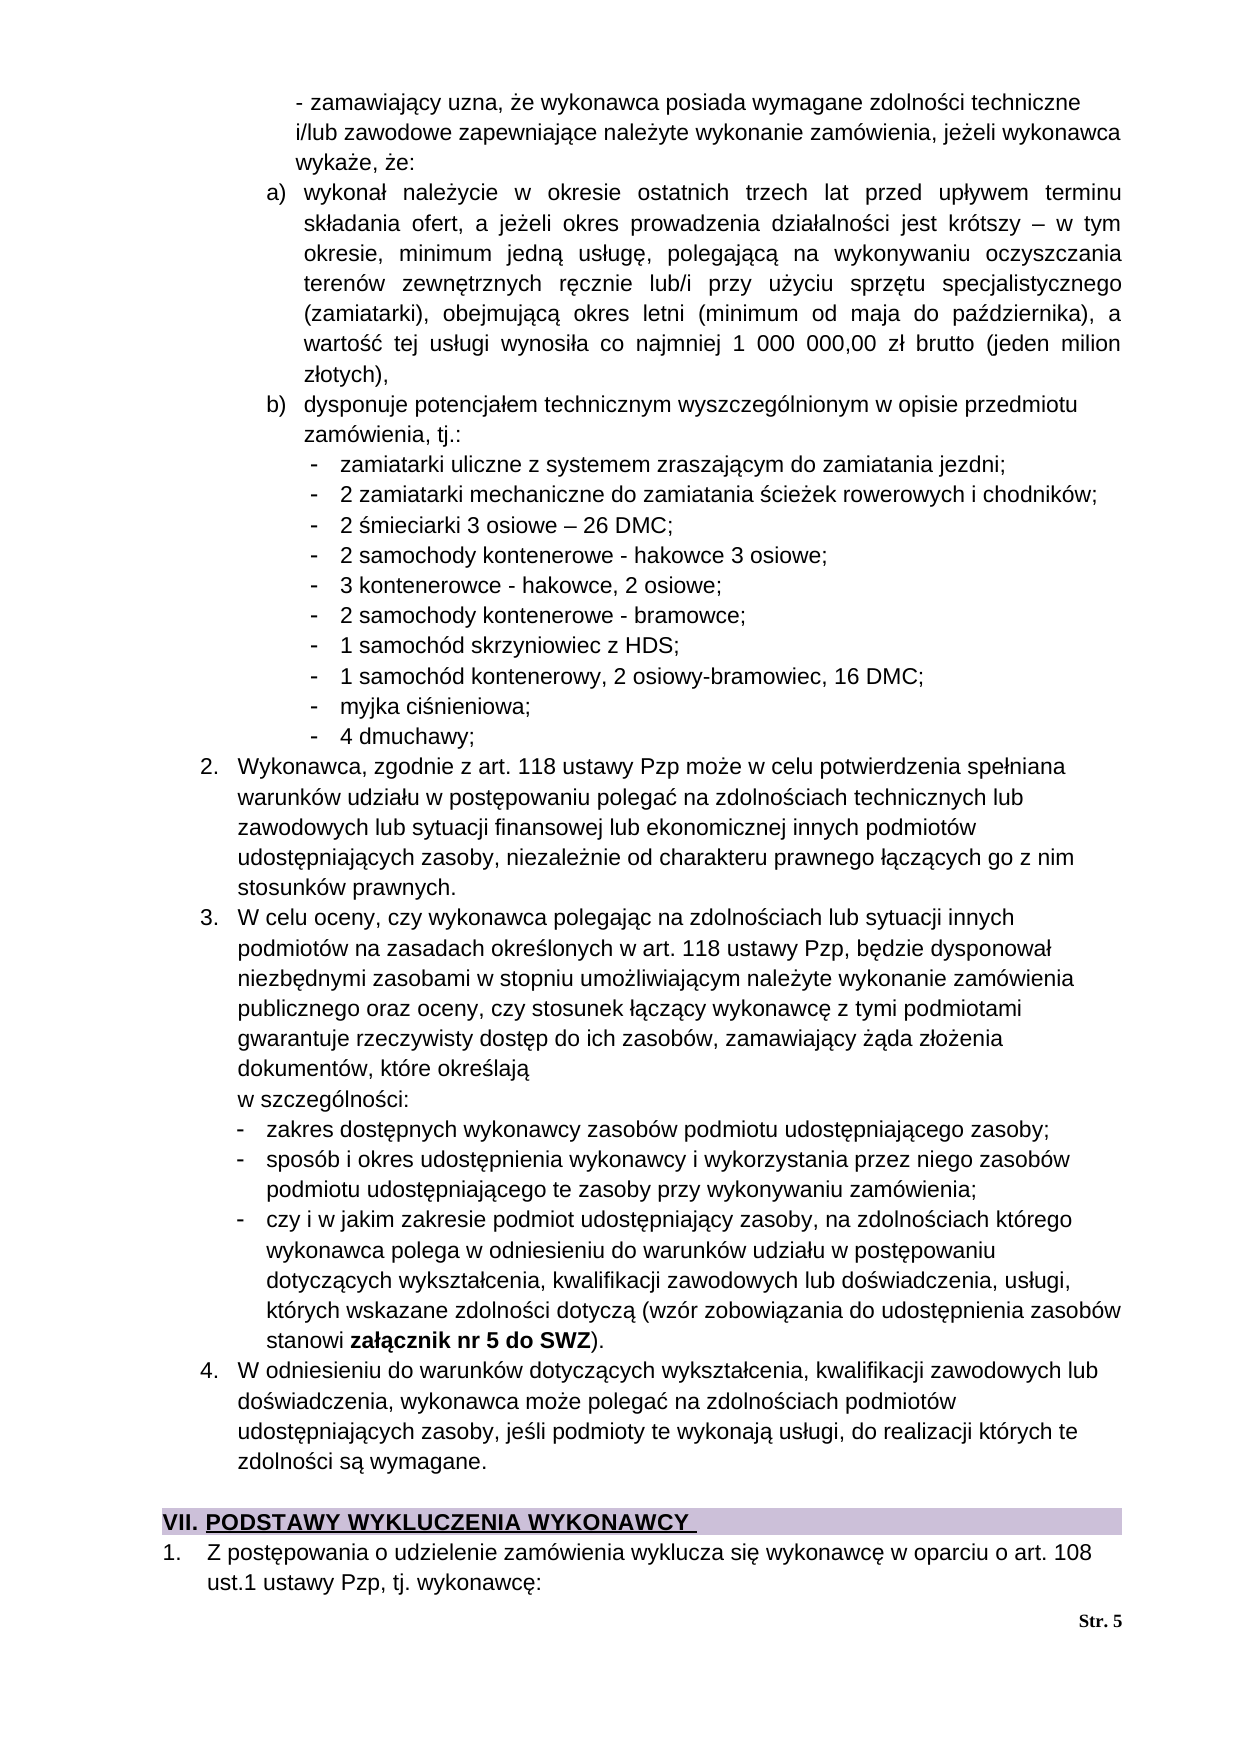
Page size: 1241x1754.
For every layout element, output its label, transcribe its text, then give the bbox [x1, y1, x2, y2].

list Z postępowania o udzielenie zamówienia wyklucza się wykonawcę w oparciu o art. 108 ust.1 ustawy Pzp, tj. wykonawcę: [162, 1539, 1122, 1595]
text - zamawiający uzna, że wykonawca posiada wymagane zdolności techniczne i/lub zawodowe zapewniające należyte wykonanie zamówienia, jeżeli wykonawca wykaże, że: [295, 89, 1122, 175]
list W odniesieniu do warunków dotyczących wykształcenia, kwalifikacji zawodowych lub doświadczenia, wykonawca może polegać na zdolnościach podmiotów udostępniających zasoby, jeśli podmioty te wykonają usługi, do realizacji których te zdolności są wymagane. [200, 1357, 1122, 1474]
list zamiatarki uliczne z systemem zraszającym do zamiatania jezdni; [310, 451, 1122, 477]
list czy i w jakim zakresie podmiot udostępniający zasoby, na zdolnościach którego wykonawca polega w odniesieniu do warunków udziału w postępowaniu dotyczących wykształcenia, kwalifikacji zawodowych lub doświadczenia, usługi, których wskazane zdolności dotyczą (wzór zobowiązania do udostępnienia zasobów stanowi załącznik nr 5 do SWZ). [236, 1206, 1122, 1353]
list wykonał należycie w okresie ostatnich trzech lat przed upływem terminu składania ofert, a jeżeli okres prowadzenia działalności jest krótszy – w tym okresie, minimum jedną usługę, polegającą na wykonywaniu oczyszczania terenów zewnętrznych ręcznie lub/i przy użyciu sprzętu specjalistycznego (zamiatarki), obejmującą okres letni (minimum od maja do października), a wartość tej usługi wynosiła co najmniej 1 000 000,00 zł brutto (jeden milion złotych), [266, 179, 1122, 387]
list 3 kontenerowce - hakowce, 2 osiowe; [310, 572, 1122, 598]
list 1 samochód skrzyniowiec z HDS; [310, 632, 1122, 659]
list sposób i okres udostępnienia wykonawcy i wykorzystania przez niego zasobów podmiotu udostępniającego te zasoby przy wykonywaniu zamówienia; [236, 1146, 1122, 1202]
list zakres dostępnych wykonawcy zasobów podmiotu udostępniającego zasoby; [236, 1116, 1122, 1142]
list dysponuje potencjałem technicznym wyszczególnionym w opisie przedmiotu zamówienia, tj.: [266, 391, 1122, 447]
list myjka ciśnieniowa; [310, 693, 1122, 719]
list 1 samochód kontenerowy, 2 osiowy-bramowiec, 16 DMC; [310, 663, 1122, 689]
list 2 śmieciarki 3 osiowe – 26 DMC; [310, 512, 1122, 538]
list Wykonawca, zgodnie z art. 118 ustawy Pzp może w celu potwierdzenia spełniana warunków udziału w postępowaniu polegać na zdolnościach technicznych lub zawodowych lub sytuacji finansowej lub ekonomicznej innych podmiotów udostępniających zasoby, niezależnie od charakteru prawnego łączących go z nim stosunków prawnych. [200, 753, 1122, 900]
list 4 dmuchawy; [310, 723, 1122, 749]
list 2 zamiatarki mechaniczne do zamiatania ścieżek rowerowych i chodników; [310, 481, 1122, 508]
list W celu oceny, czy wykonawca polegając na zdolnościach lub sytuacji innych podmiotów na zasadach określonych w art. 118 ustawy Pzp, będzie dysponował niezbędnymi zasobami w stopniu umożliwiającym należyte wykonanie zamówienia publicznego oraz oceny, czy stosunek łączący wykonawcę z tymi podmiotami gwarantuje rzeczywisty dostęp do ich zasobów, zamawiający żąda złożenia dokumentów, które określają w szczególności: [200, 904, 1122, 1112]
list 2 samochody kontenerowe - hakowce 3 osiowe; [310, 542, 1122, 568]
list 2 samochody kontenerowe - bramowce; [310, 602, 1122, 628]
subtitle VII. PODSTAWY WYKLUCZENIA WYKONAWCY [162, 1508, 1122, 1535]
